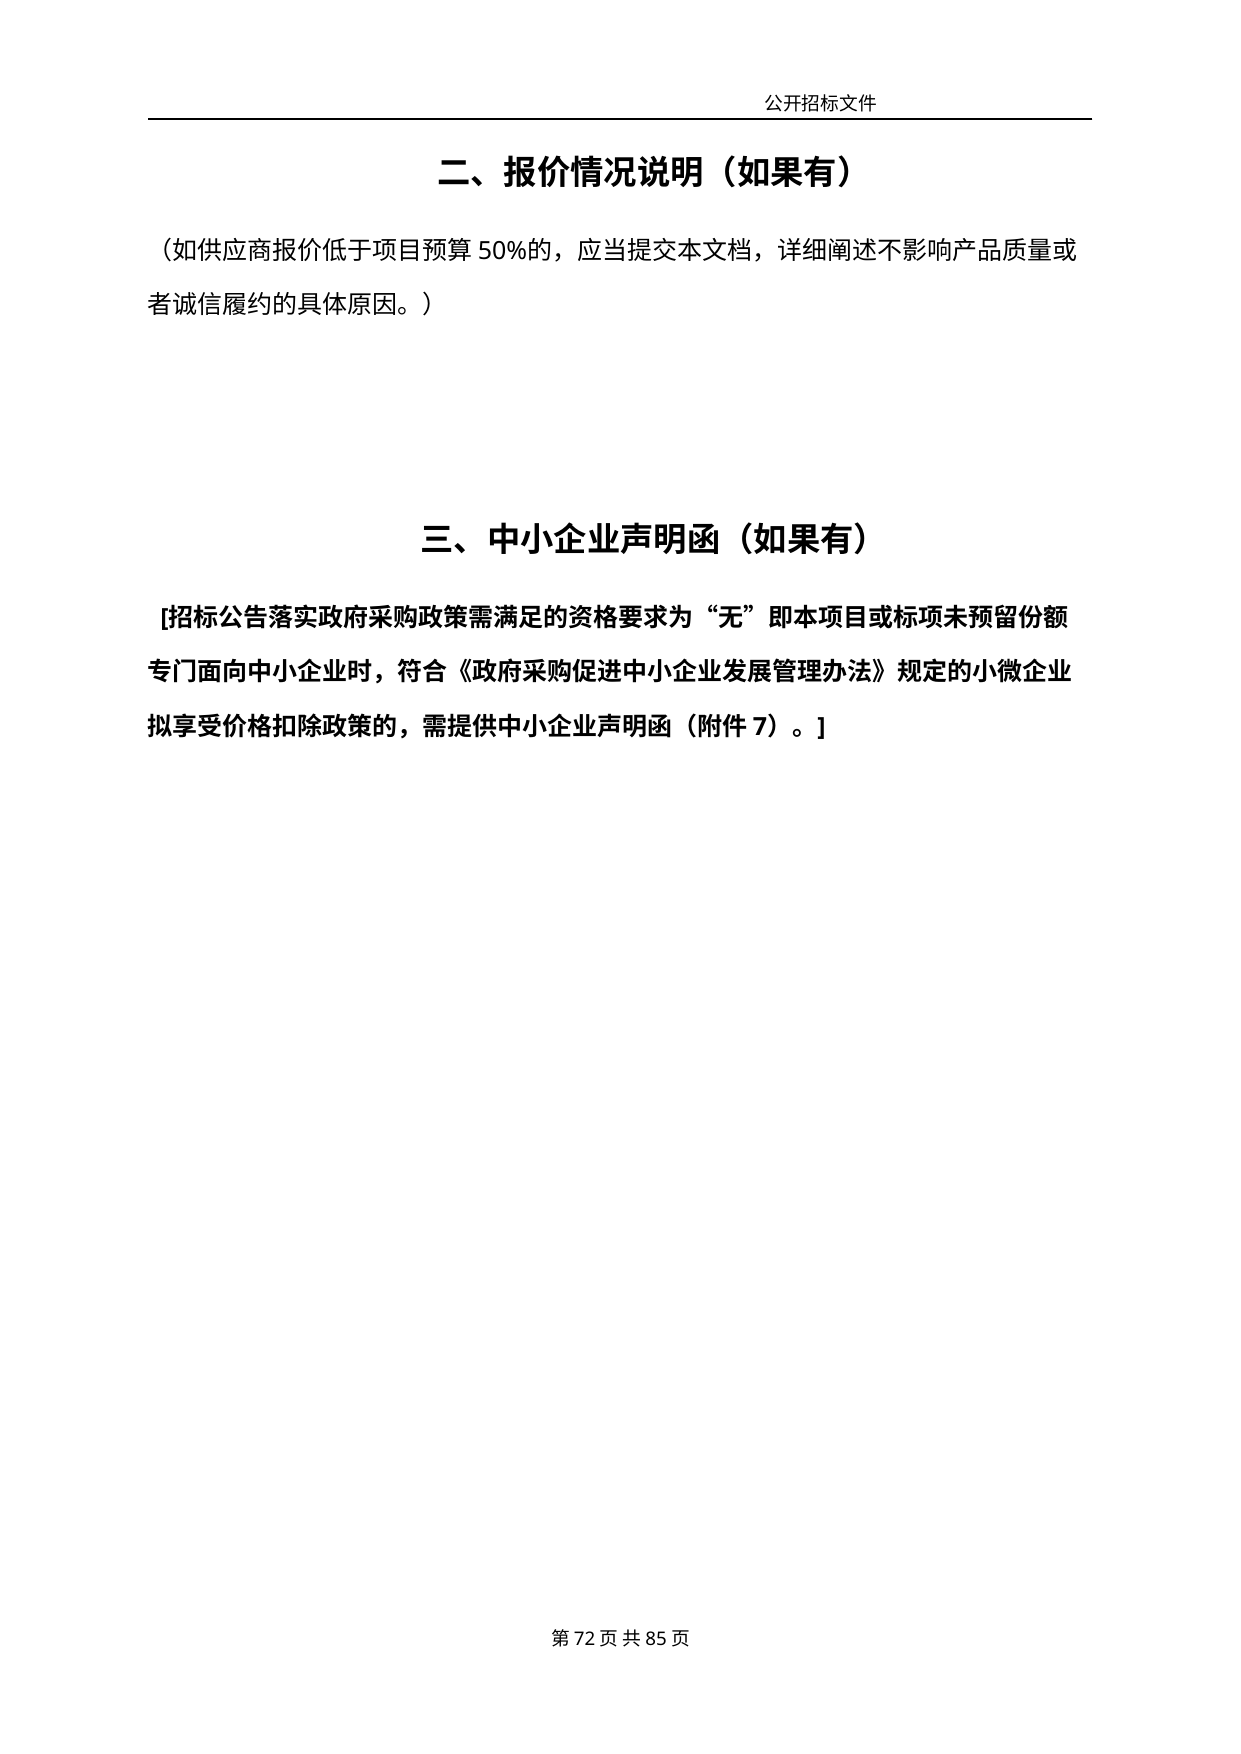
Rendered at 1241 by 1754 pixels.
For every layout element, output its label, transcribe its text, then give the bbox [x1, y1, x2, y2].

subtitle （如供应商报价低于项目预算50%的，应当提交本文档，详细阐述不影响产品质量或者诚信履约的具体原因。） [148, 230, 1092, 321]
list 报价情况说明（如果有） [148, 145, 1092, 194]
text 三、中小企业声明函（如果有） [148, 513, 1092, 561]
text [招标公告落实政府采购政策需满足的资格要求为“无”即本项目或标项未预留份额专门面向中小企业时，符合《政府采购促进中小企业发展管理办法》规定的小微企业拟享受价格扣除政策的，需提供中小企业声明函（附件7）。] [148, 597, 1092, 742]
